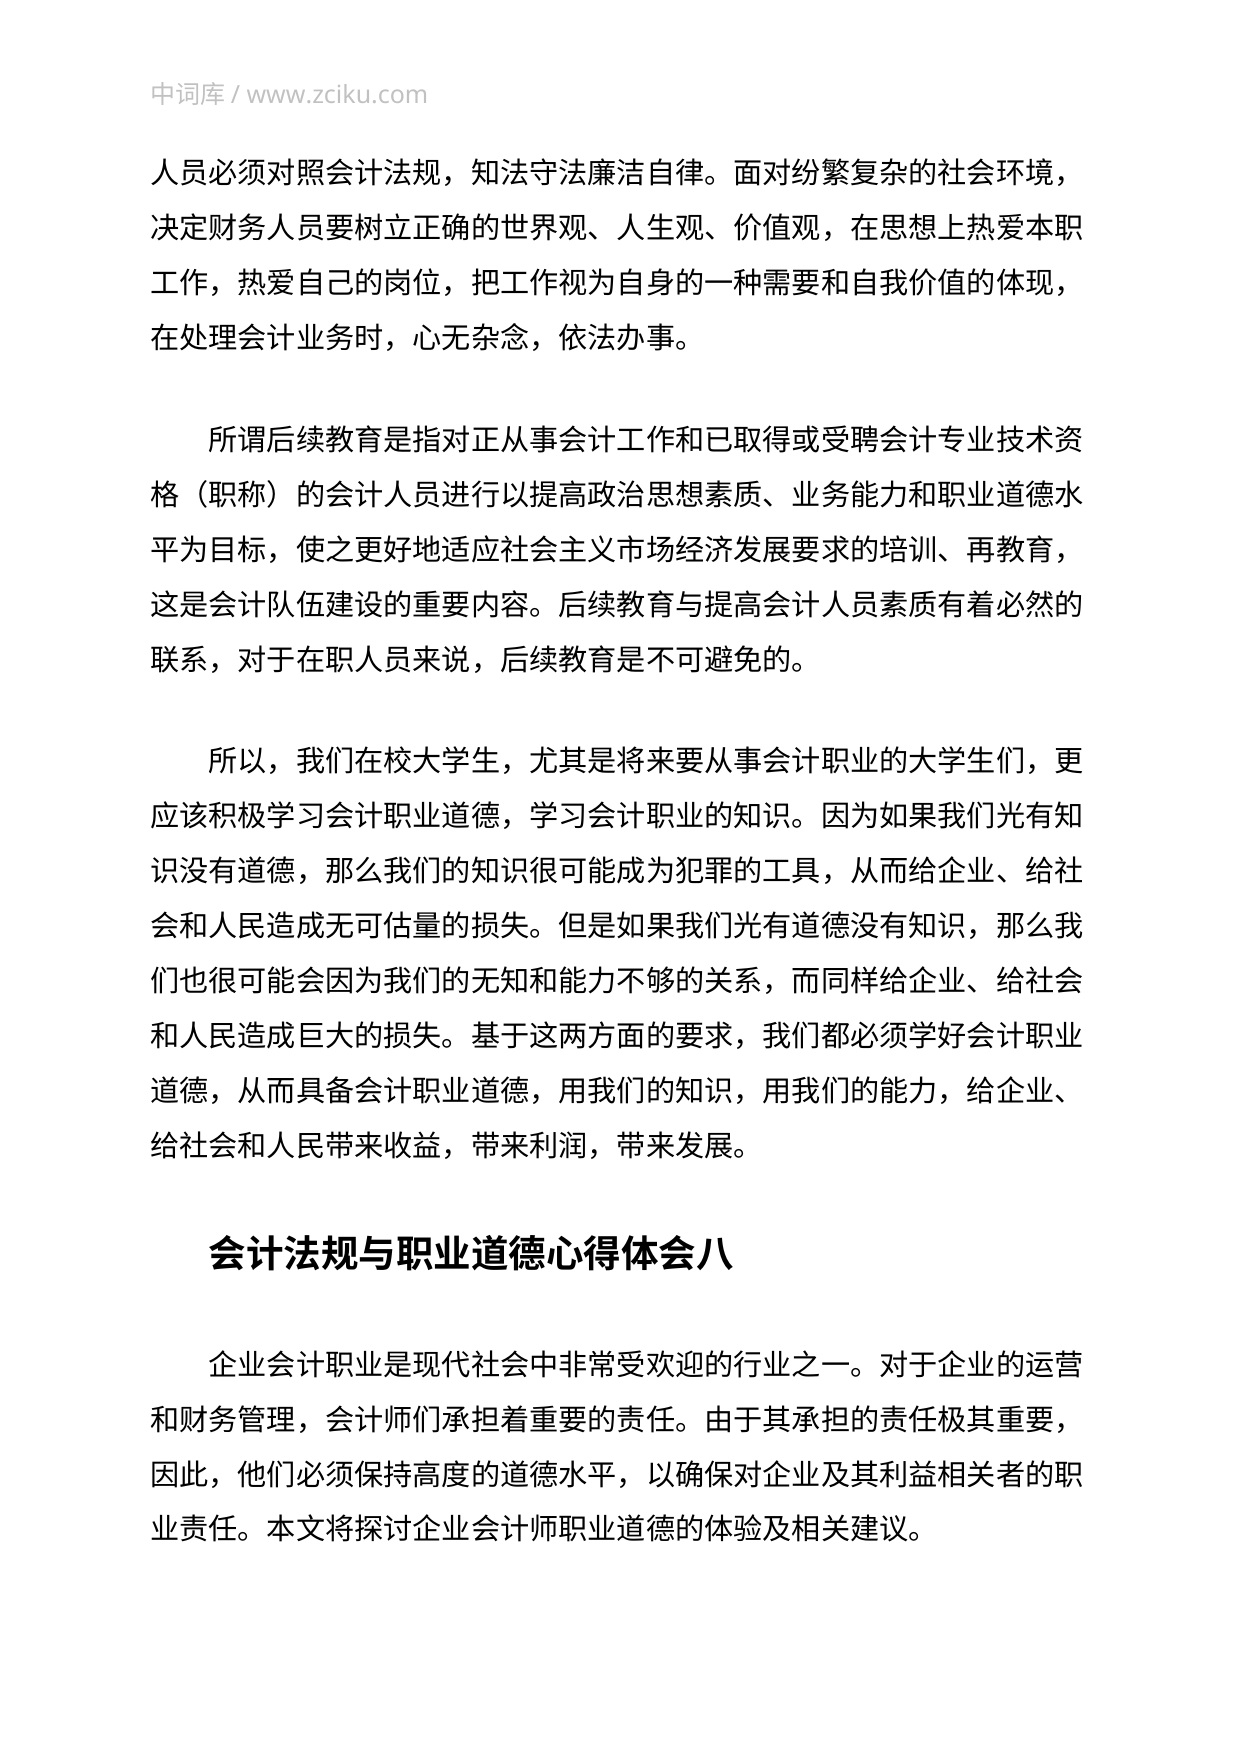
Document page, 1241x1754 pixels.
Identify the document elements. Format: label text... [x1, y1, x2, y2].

text 所以，我们在校大学生，尤其是将来要从事会计职业的大学生们，更应该积极学习会计职业道德，学习会计职业的知识。因为如果我们光有知识没有道德，那么我们的知识很可能成为犯罪的工具，从而给企业、给社会和人民造成无可估量的损失。但是如果我们光有道德没有知识，那么我们也很可能会因为我们的无知和能力不够的关系，而同样给企业、给社会和人民造成巨大的损失。基于这两方面的要求，我们都必须学好会计职业道德，从而具备会计职业道德，用我们的知识，用我们的能力，给企业、给社会和人民带来收益，带来利润，带来发展。 [150, 738, 1090, 1164]
text 所谓后续教育是指对正从事会计工作和已取得或受聘会计专业技术资格（职称）的会计人员进行以提高政治思想素质、业务能力和职业道德水平为目标，使之更好地适应社会主义市场经济发展要求的培训、再教育，这是会计队伍建设的重要内容。后续教育与提高会计人员素质有着必然的联系，对于在职人员来说，后续教育是不可避免的。 [150, 416, 1090, 678]
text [150, 150, 1090, 357]
text 会计法规与职业道德心得体会八 [150, 1224, 1090, 1278]
text 企业会计职业是现代社会中非常受欢迎的行业之一。对于企业的运营和财务管理，会计师们承担着重要的责任。由于其承担的责任极其重要，因此，他们必须保持高度的道德水平，以确保对企业及其利益相关者的职业责任。本文将探讨企业会计师职业道德的体验及相关建议。 [150, 1341, 1090, 1548]
